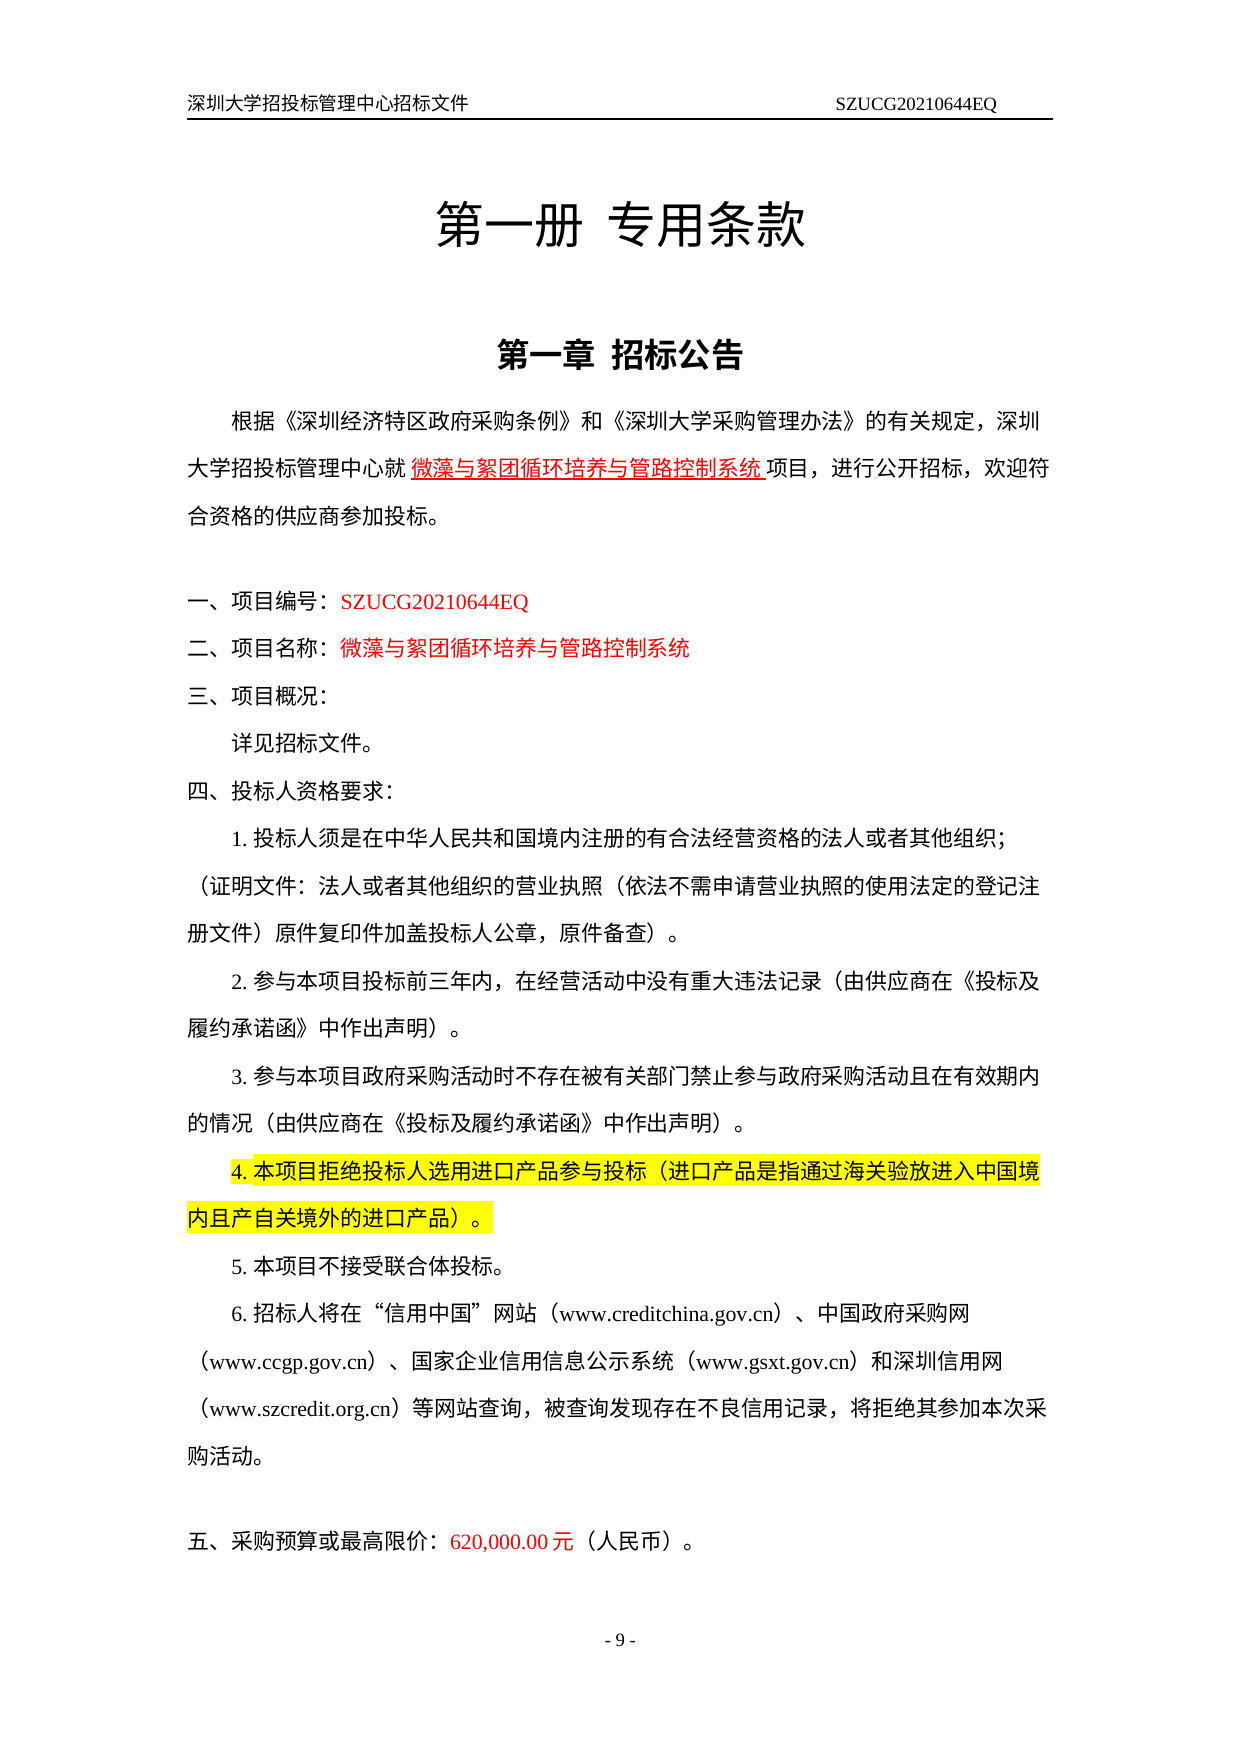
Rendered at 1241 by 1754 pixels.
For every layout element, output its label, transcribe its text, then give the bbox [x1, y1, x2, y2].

text 四、投标人资格要求： [187, 774, 1053, 806]
subtitle 第一册 专用条款 [187, 185, 1053, 258]
text 2. 参与本项目投标前三年内，在经营活动中没有重大违法记录（由供应商在《投标及履约承诺函》中作出声明）。 [187, 964, 1053, 1043]
text 1. 投标人须是在中华人民共和国境内注册的有合法经营资格的法人或者其他组织；（证明文件：法人或者其他组织的营业执照（依法不需申请营业执照的使用法定的登记注册文件）原件复印件加盖投标人公章，原件备查）。 [187, 821, 1053, 948]
text 五、采购预算或最高限价：620,000.00元（人民币）。 [187, 1524, 1053, 1556]
text 4. 本项目拒绝投标人选用进口产品参与投标（进口产品是指通过海关验放进入中国境内且产自关境外的进口产品）。 [187, 1154, 1053, 1233]
text 二、项目名称：微藻与絮团循环培养与管路控制系统 [187, 631, 1053, 663]
text 5. 本项目不接受联合体投标。 [187, 1249, 1053, 1281]
text 3. 参与本项目政府采购活动时不存在被有关部门禁止参与政府采购活动且在有效期内的情况（由供应商在《投标及履约承诺函》中作出声明）。 [187, 1059, 1053, 1138]
text 根据《深圳经济特区政府采购条例》和《深圳大学采购管理办法》的有关规定，深圳大学招投标管理中心就 微藻与絮团循环培养与管路控制系统 项目，进行公开招标，欢迎符合资格的供应商参加投标。 [187, 404, 1053, 530]
subtitle 第一章 招标公告 [187, 328, 1053, 377]
text 一、项目编号：SZUCG20210644EQ [187, 584, 1053, 616]
text 详见招标文件。 [187, 726, 1053, 758]
text 三、项目概况： [187, 679, 1053, 711]
text 6. 招标人将在“信用中国”网站（www.creditchina.gov.cn）、中国政府采购网（www.ccgp.gov.cn）、国家企业信用信息公示系统（www.gsxt.gov.cn）和深圳信用网（www.szcredit.org.cn）等网站查询，被查询发现存在不良信用记录，将拒绝其参加本次采购活动。 [187, 1296, 1053, 1471]
